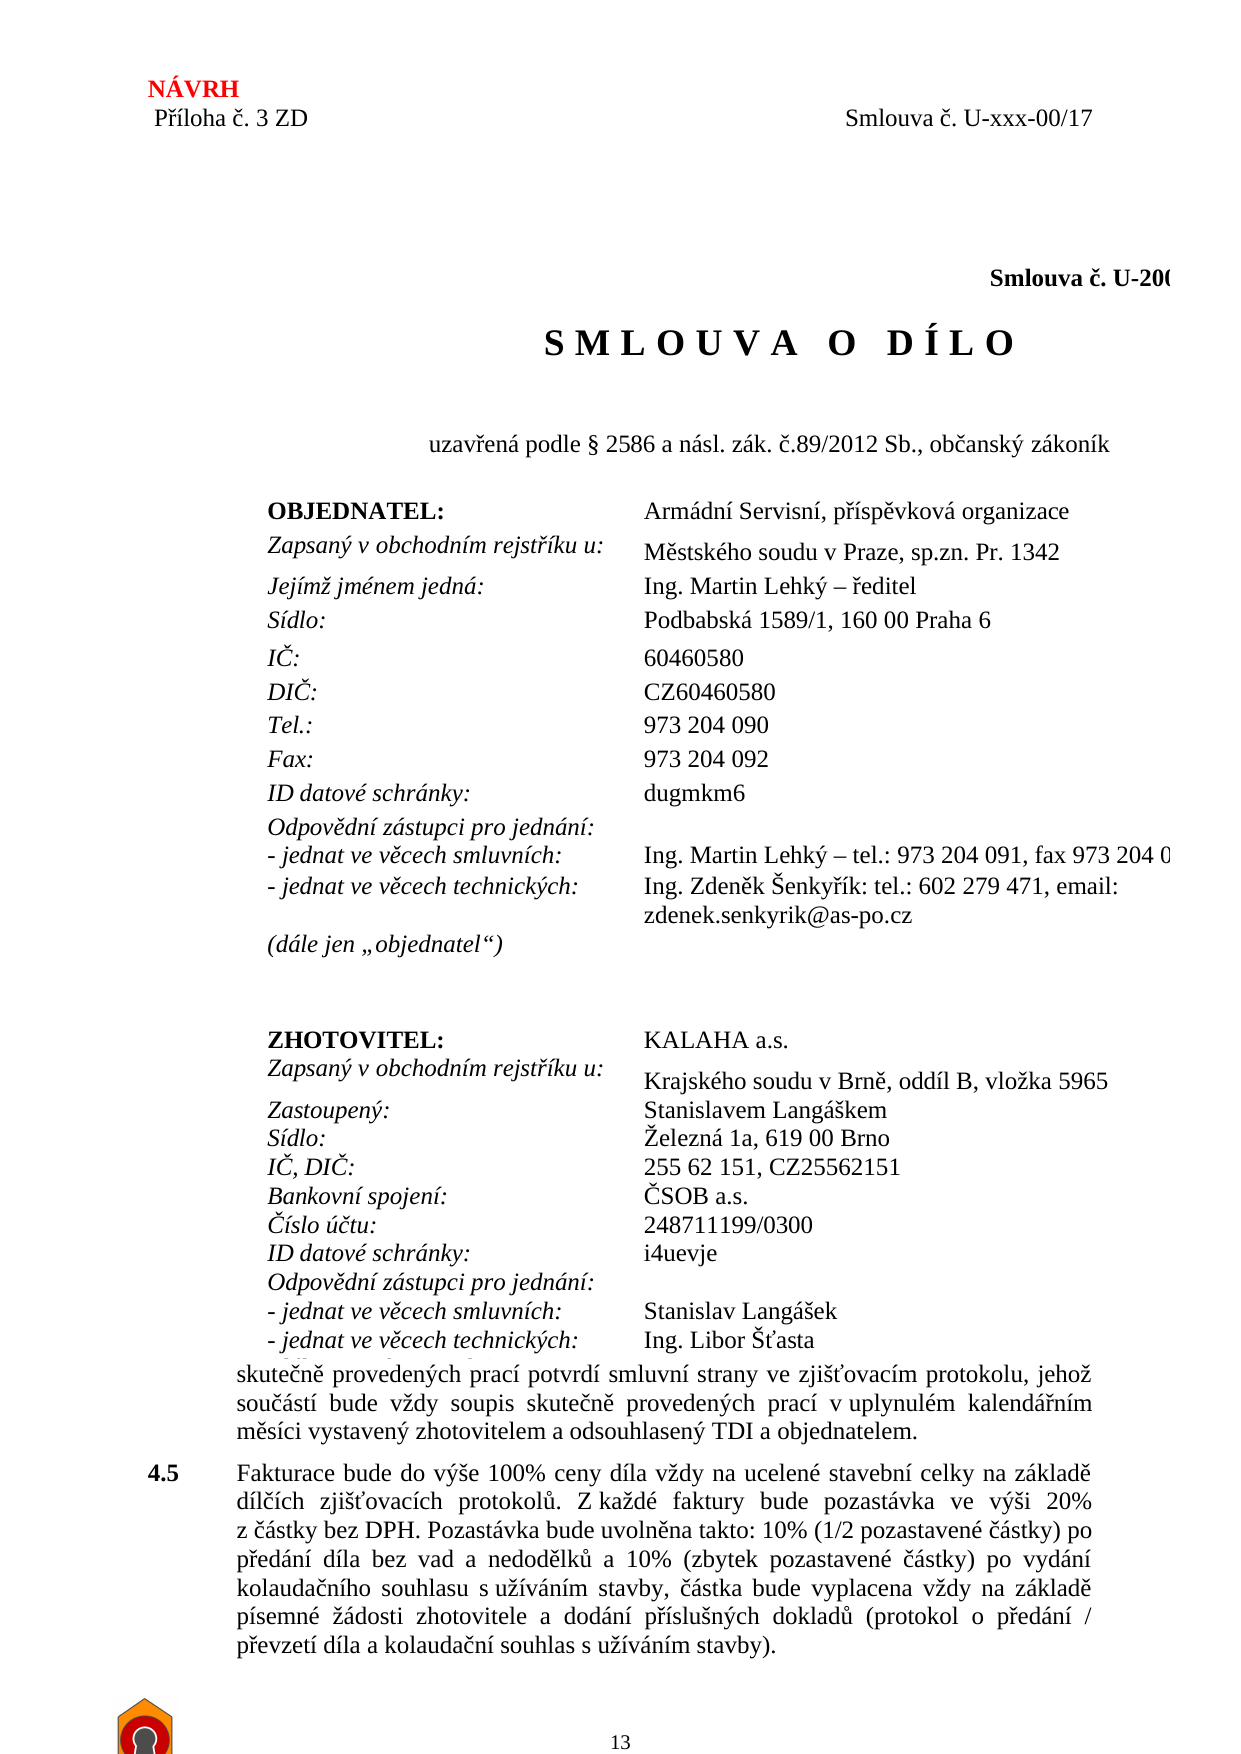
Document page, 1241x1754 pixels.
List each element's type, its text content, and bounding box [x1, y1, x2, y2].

picture [109, 1695, 180, 1754]
list Fakturace bude do výše 100% ceny díla vždy na ucelené stavební celky na základě dílčích zjišťovacích protokolů. Z každé faktury bude pozastávka ve výši 20% z částky bez DPH. Pozastávka bude uvolněna takto: 10% (1/2 pozastavené částky) po předání díla bez vad a nedodělků a 10% (zbytek pozastavené částky) po vydání kolaudačního souhlasu s užíváním stavby, částka bude vyplacena vždy na základě písemné žádosti zhotovitele a dodání příslušných dokladů (protokol o předání / převzetí díla a kolaudační souhlas s užíváním stavby). [148, 1458, 1092, 1659]
list Zhotovitel se zavazuje vystavovat dílčí faktury jednou měsíčně podle objemu skutečně provedených prací v kalendářním měsíci a to nejpozději do 10 dnů od uskutečnění zdanitelného plnění. Dnem uskutečnění dílčího zdanitelného plnění je den podpisu soupisu provedených prací za příslušný kalendářní měsíc. Objem skutečně provedených prací potvrdí smluvní strany ve zjišťovacím protokolu, jehož součástí bude vždy soupis skutečně provedených prací v uplynulém kalendářním měsíci vystavený zhotovitelem a odsouhlasený TDI a objednatelem. [148, 1359, 1092, 1445]
